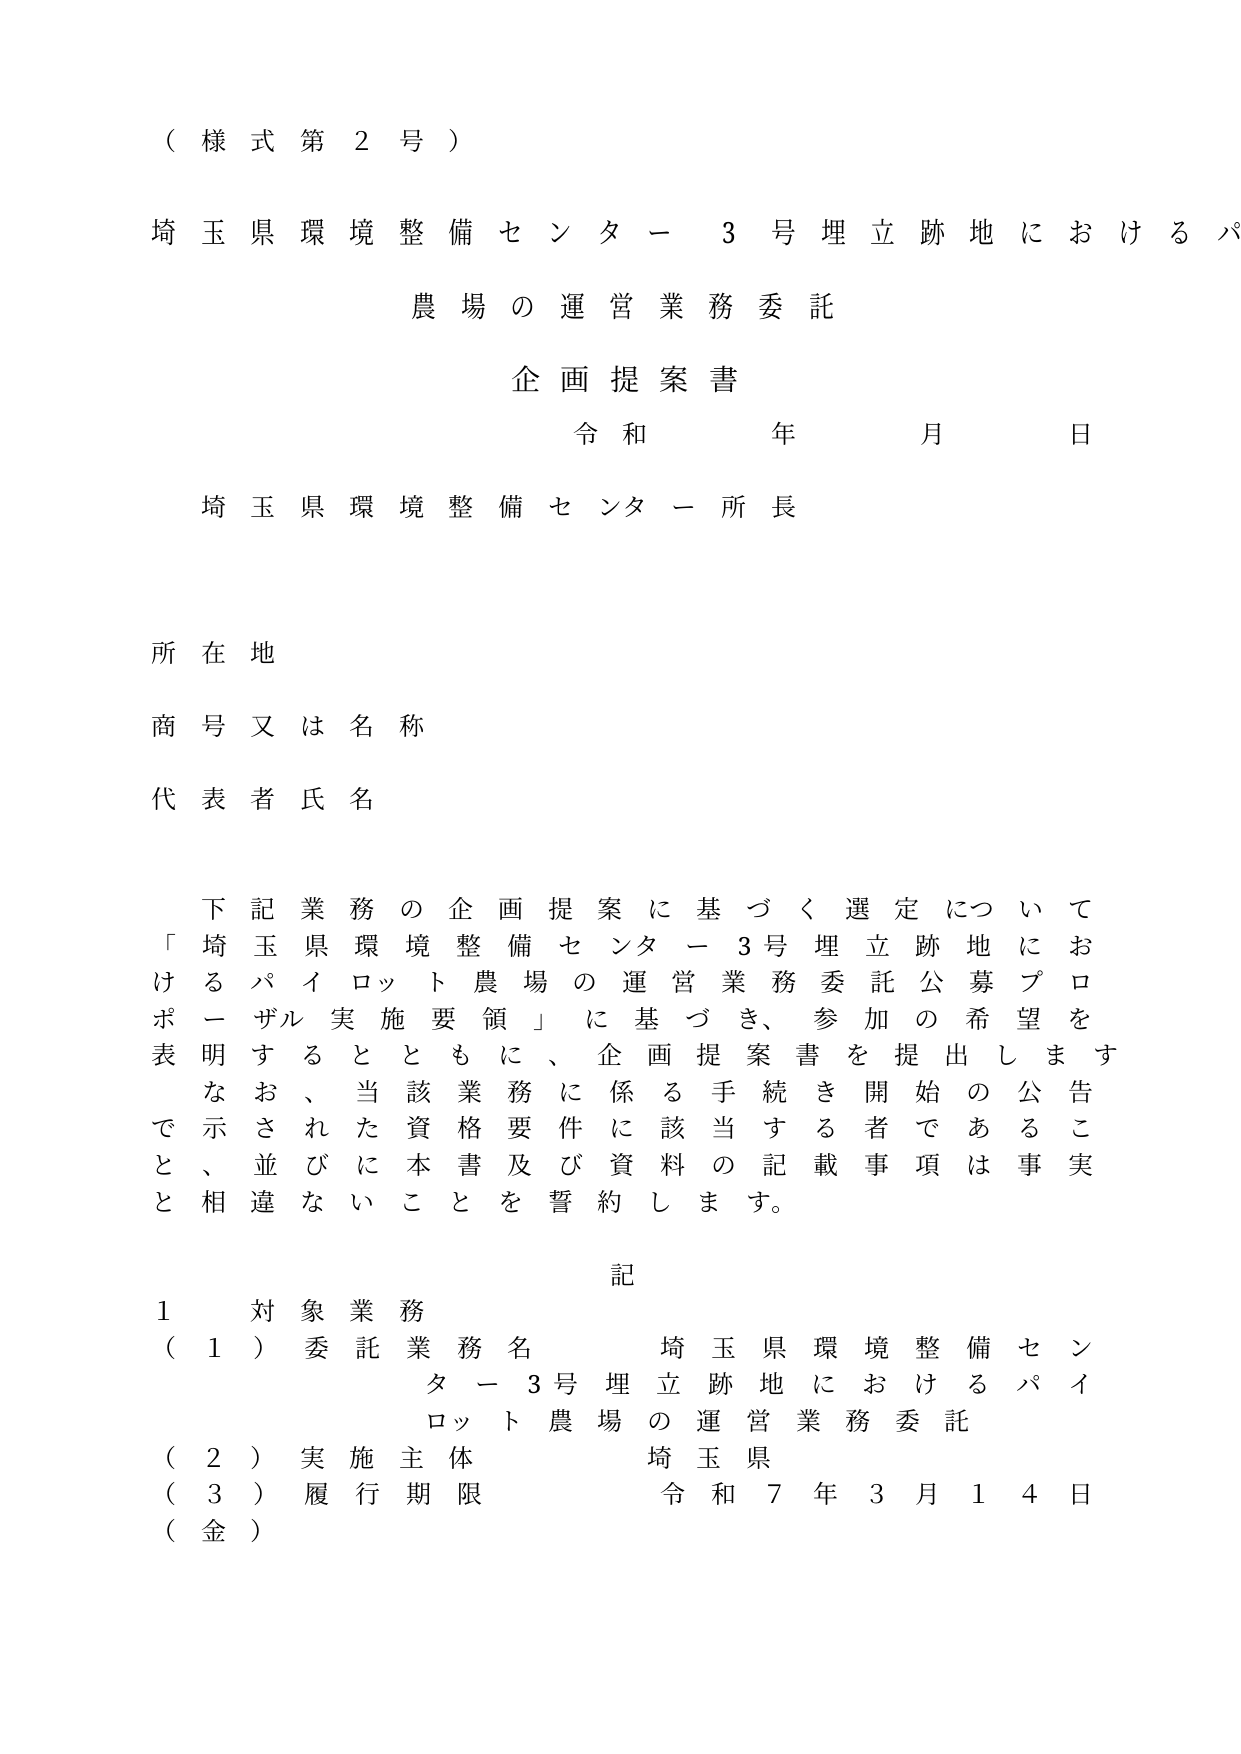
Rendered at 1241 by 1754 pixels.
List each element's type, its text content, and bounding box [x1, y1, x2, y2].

text 埼玉県環境整備センター所長 [151, 487, 1118, 524]
text 埼玉県環境整備センター3号埋立跡地におけるパイロット農場の運営業務委託 [151, 195, 1118, 341]
text 記 [151, 1255, 1118, 1292]
text 令和 年 月 日 [151, 414, 1118, 451]
text （３）履行期限 令和７年３月１４日（金） [151, 1474, 1118, 1548]
text 商号又は名称 [151, 670, 1118, 743]
text 企画提案書 [151, 341, 1118, 414]
text （様式第２号） [151, 122, 1118, 158]
text なお、当該業務に係る手続き開始の公告で示された資格要件に該当する者であること、並びに本書及び資料の記載事項は事実と相違ないことを誓約します。 [151, 1072, 1118, 1218]
text 下記業務の企画提案に基づく選定について、「埼玉県環境整備センター3号埋立跡地におけるパイロット農場の運営業務委託公募プロポーザル実施要領」に基づき、参加の希望を表明するとともに、企画提案書を提出します。 [151, 889, 1118, 1072]
text １ 対象業務 [151, 1292, 1118, 1328]
text （２）実施主体 埼玉県 [151, 1438, 1118, 1474]
text 代表者氏名 [151, 743, 1118, 816]
text （１）委託業務名 埼玉県環境整備センター3号埋立跡地におけるパイロット農場の運営業務委託 [151, 1328, 1118, 1438]
text 所在地 [151, 597, 1118, 670]
